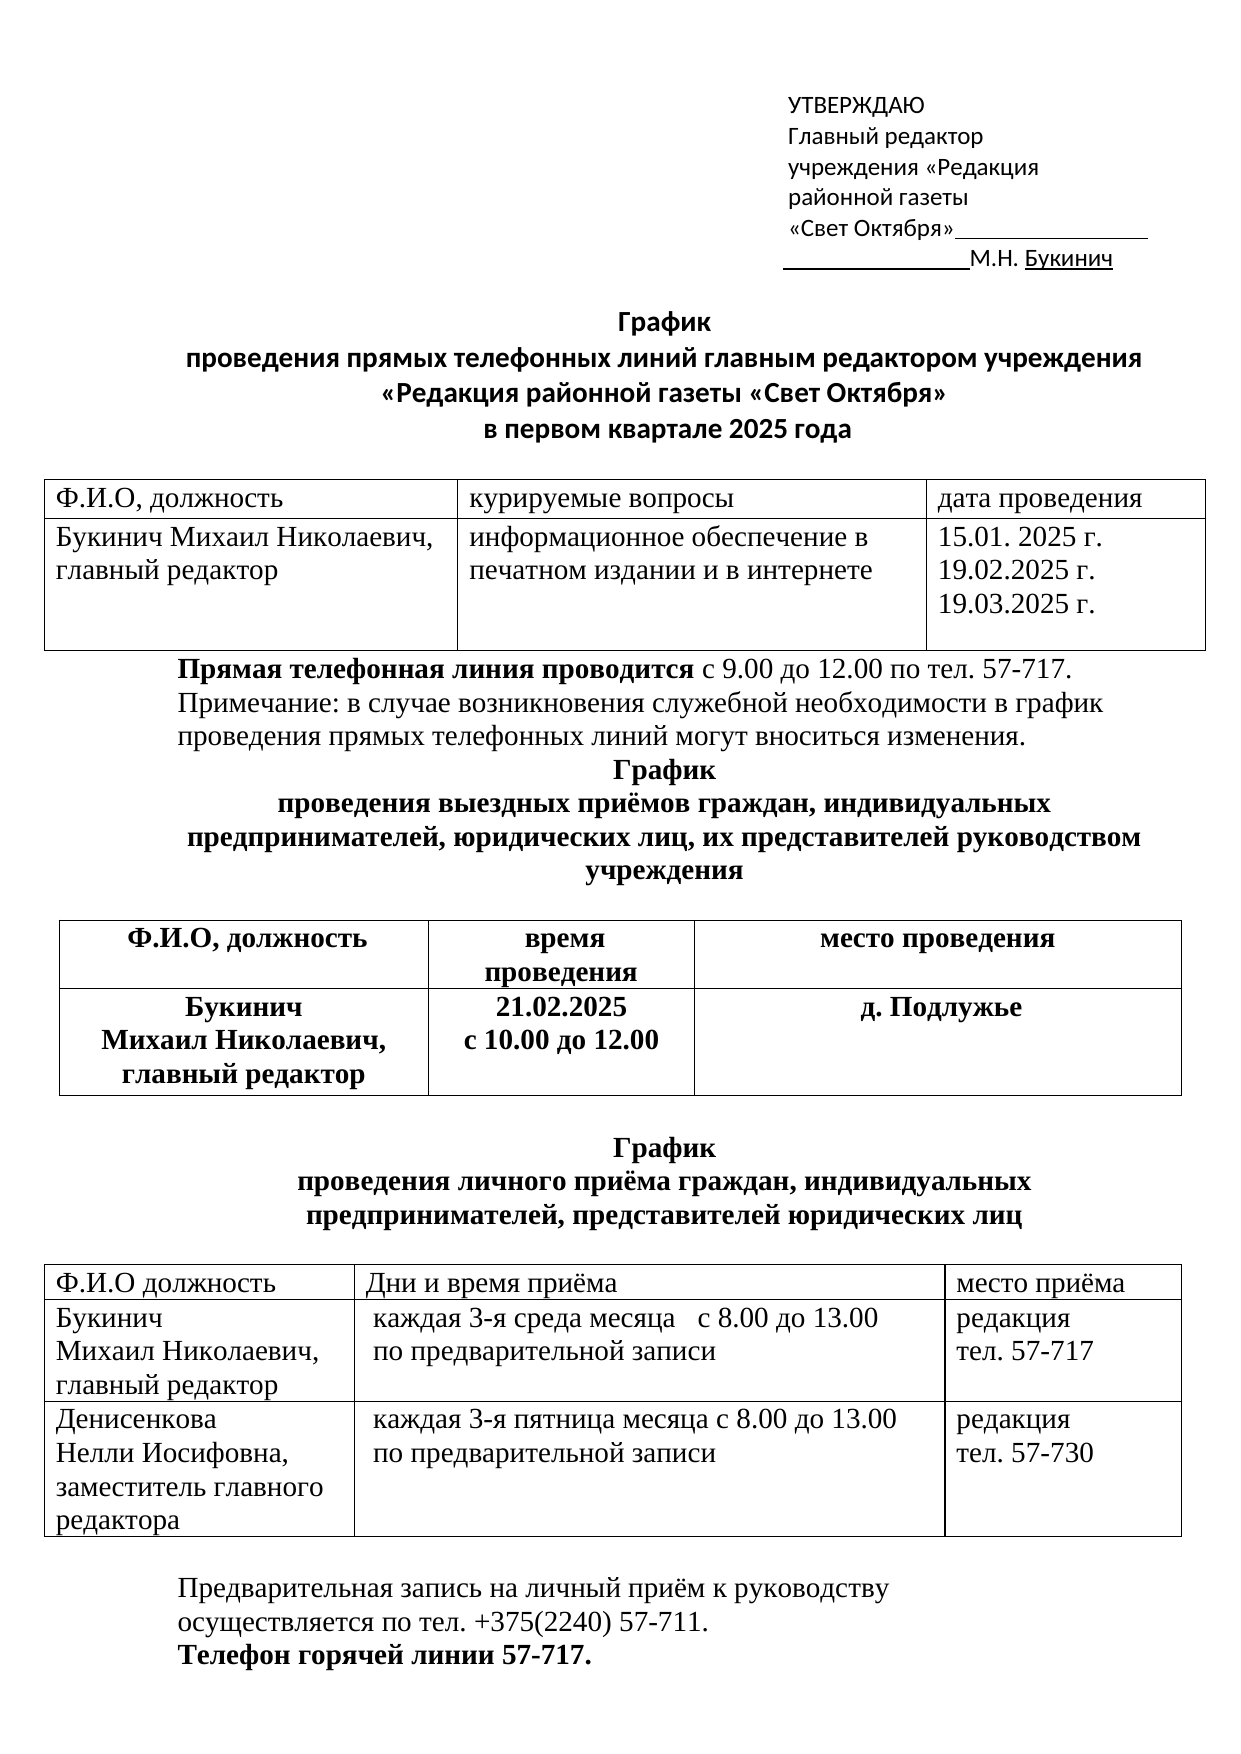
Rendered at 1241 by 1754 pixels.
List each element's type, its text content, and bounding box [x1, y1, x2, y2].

text Примечание: в случае возникновения служебной необходимости в график проведения прямых телефонных линий могут вноситься изменения. [177, 685, 1152, 752]
text График [177, 752, 1152, 785]
table_header место проведения [695, 921, 1181, 988]
table_header дата проведения [927, 480, 1205, 518]
table_cell Букинич Михаил Николаевич, главный редактор [60, 989, 428, 1095]
text Главный редактор [177, 120, 1152, 151]
table_cell редакция тел. 57-717 [946, 1300, 1181, 1401]
text учреждения «Редакция [177, 151, 1152, 181]
table_header время проведения [429, 921, 694, 988]
text Прямая телефонная линия проводится с 9.00 до 12.00 по тел. 57-717. [177, 651, 1152, 685]
text График [177, 303, 1152, 339]
table_cell д. Подлужье [695, 989, 1181, 1095]
table_cell каждая 3-я среда месяца с 8.00 до 13.00 по предварительной записи [355, 1300, 944, 1401]
table_cell Букинич Михаил Николаевич, главный редактор [45, 1300, 354, 1401]
table_cell редакция тел. 57-730 [946, 1402, 1181, 1536]
table_header курируемые вопросы [458, 480, 926, 518]
text График [177, 1130, 1152, 1163]
table_header Ф.И.О, должность [60, 921, 428, 988]
table_cell 21.02.2025 с 10.00 до 12.00 [429, 989, 694, 1095]
table_cell каждая 3-я пятница месяца с 8.00 до 13.00 по предварительной записи [355, 1402, 944, 1536]
text проведения прямых телефонных линий главным редактором учреждения «Редакция районной газеты «Свет Октября» [177, 339, 1152, 410]
text Телефон горячей линии 57-717. [177, 1637, 1152, 1671]
table_cell 15.01. 2025 г. 19.02.2025 г. 19.03.2025 г. [927, 519, 1205, 650]
table_header место приёма [946, 1265, 1181, 1299]
table_cell информационное обеспечение в печатном издании и в интернете [458, 519, 926, 650]
text «Свет Октября» [177, 212, 1152, 242]
text в первом квартале 2025 года [177, 410, 1152, 446]
text осуществляется по тел. +375(2240) 57-711. [177, 1604, 1152, 1637]
text Предварительная запись на личный приём к руководству [177, 1570, 1152, 1604]
text проведения личного приёма граждан, индивидуальных предпринимателей, представителей юридических лиц [177, 1163, 1152, 1231]
table_cell Денисенкова Нелли Иосифовна, заместитель главного редактора [45, 1402, 354, 1536]
text районной газеты [177, 181, 1152, 212]
table_cell Букинич Михаил Николаевич, главный редактор [45, 519, 457, 650]
table_header Дни и время приёма [355, 1265, 944, 1299]
table_header Ф.И.О, должность [45, 480, 457, 518]
table_header Ф.И.О должность [45, 1265, 354, 1299]
text проведения выездных приёмов граждан, индивидуальных предпринимателей, юридических лиц, их представителей руководством учреждения [177, 785, 1152, 886]
text М.Н. Букинич [177, 242, 1152, 273]
text УТВЕРЖДАЮ [177, 89, 1152, 120]
